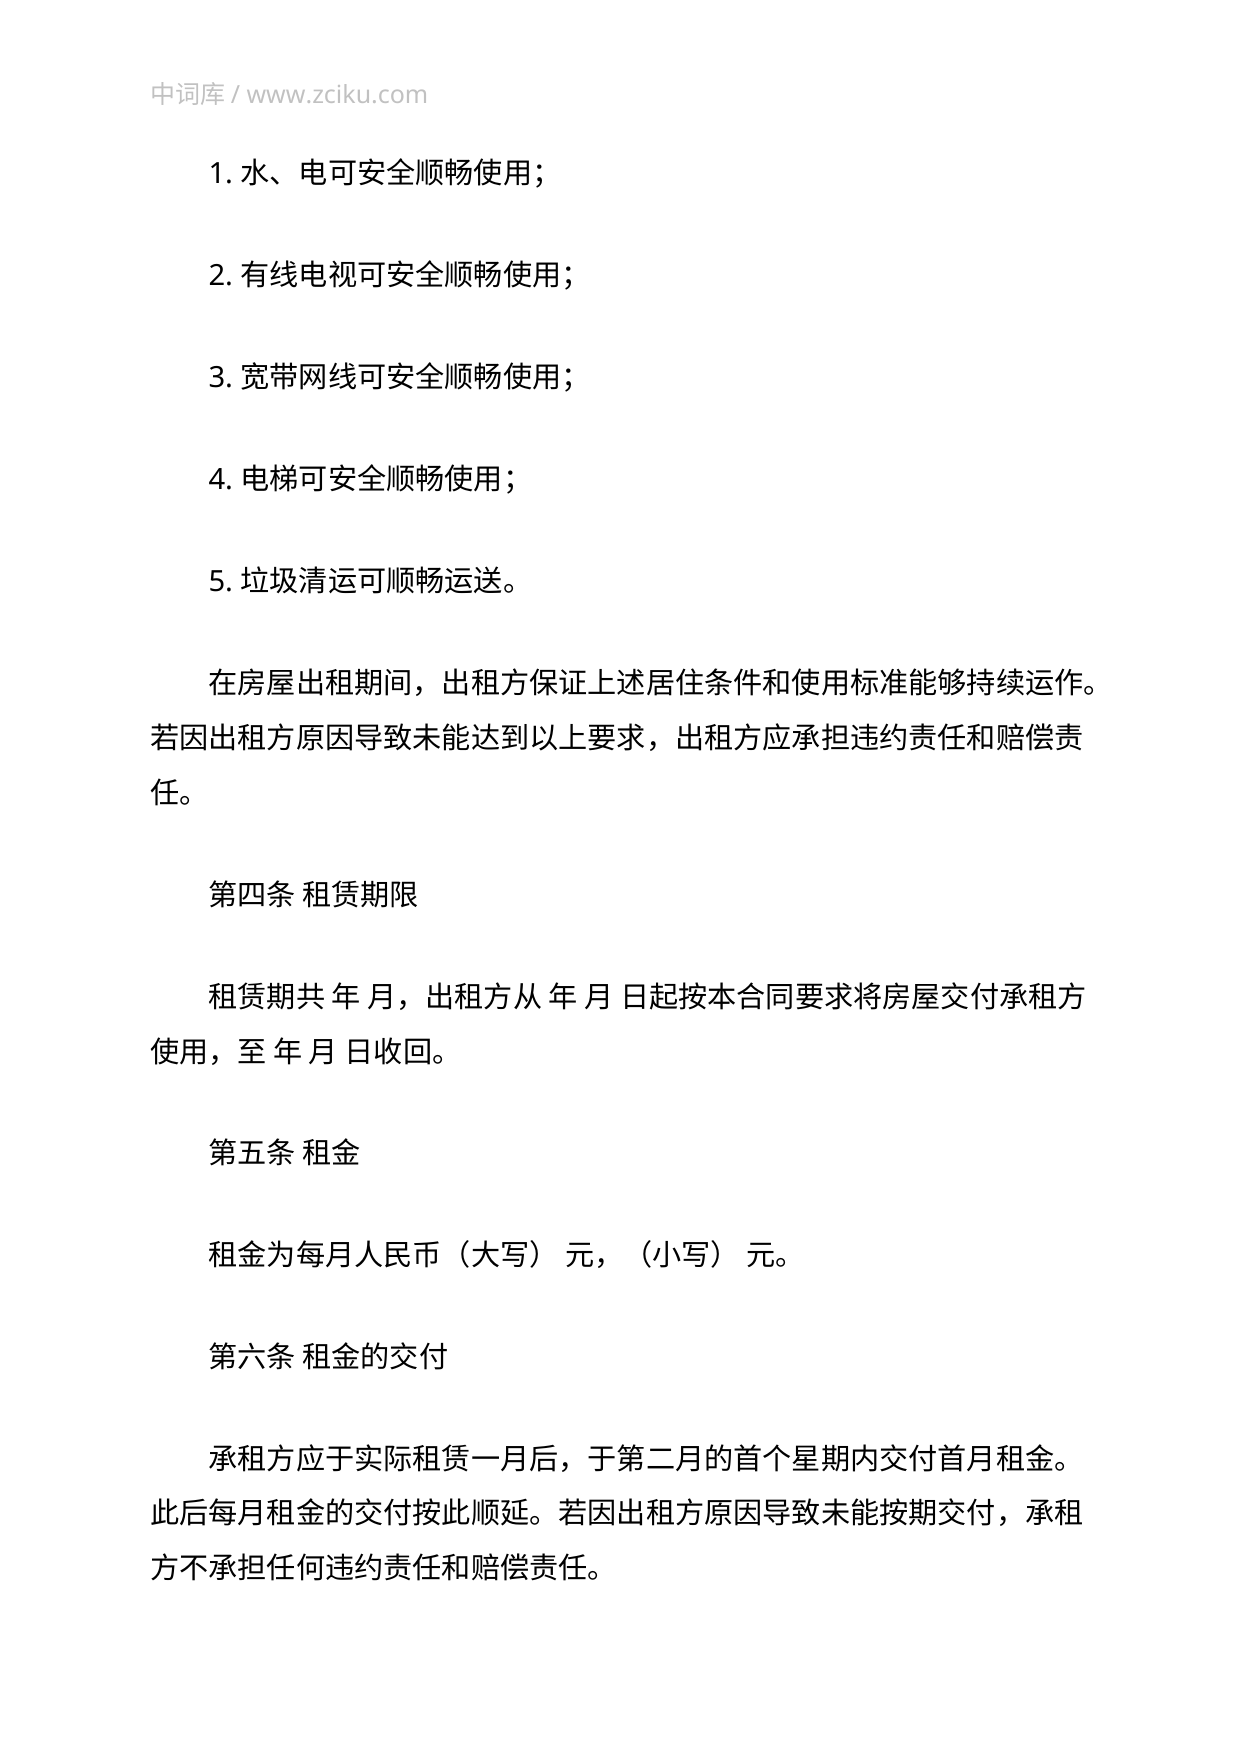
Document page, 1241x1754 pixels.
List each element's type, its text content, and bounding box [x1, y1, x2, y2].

text 第五条 租金 [150, 1130, 1090, 1172]
text 5. 垃圾清运可顺畅运送。 [150, 558, 1090, 600]
text 租赁期共 年 月，出租方从 年 月 日起按本合同要求将房屋交付承租方使用，至 年 月 日收回。 [150, 973, 1090, 1070]
text 3. 宽带网线可安全顺畅使用； [150, 354, 1090, 396]
text 承租方应于实际租赁一月后，于第二月的首个星期内交付首月租金。此后每月租金的交付按此顺延。若因出租方原因导致未能按期交付，承租方不承担任何违约责任和赔偿责任。 [150, 1435, 1090, 1587]
text 2. 有线电视可安全顺畅使用； [150, 252, 1090, 294]
text 1. 水、电可安全顺畅使用； [150, 150, 1090, 192]
text 租金为每月人民币（大写） 元，（小写） 元。 [150, 1232, 1090, 1274]
text 第六条 租金的交付 [150, 1333, 1090, 1376]
text 第四条 租赁期限 [150, 871, 1090, 914]
text 4. 电梯可安全顺畅使用； [150, 456, 1090, 498]
text 在房屋出租期间，出租方保证上述居住条件和使用标准能够持续运作。若因出租方原因导致未能达到以上要求，出租方应承担违约责任和赔偿责任。 [150, 660, 1090, 812]
